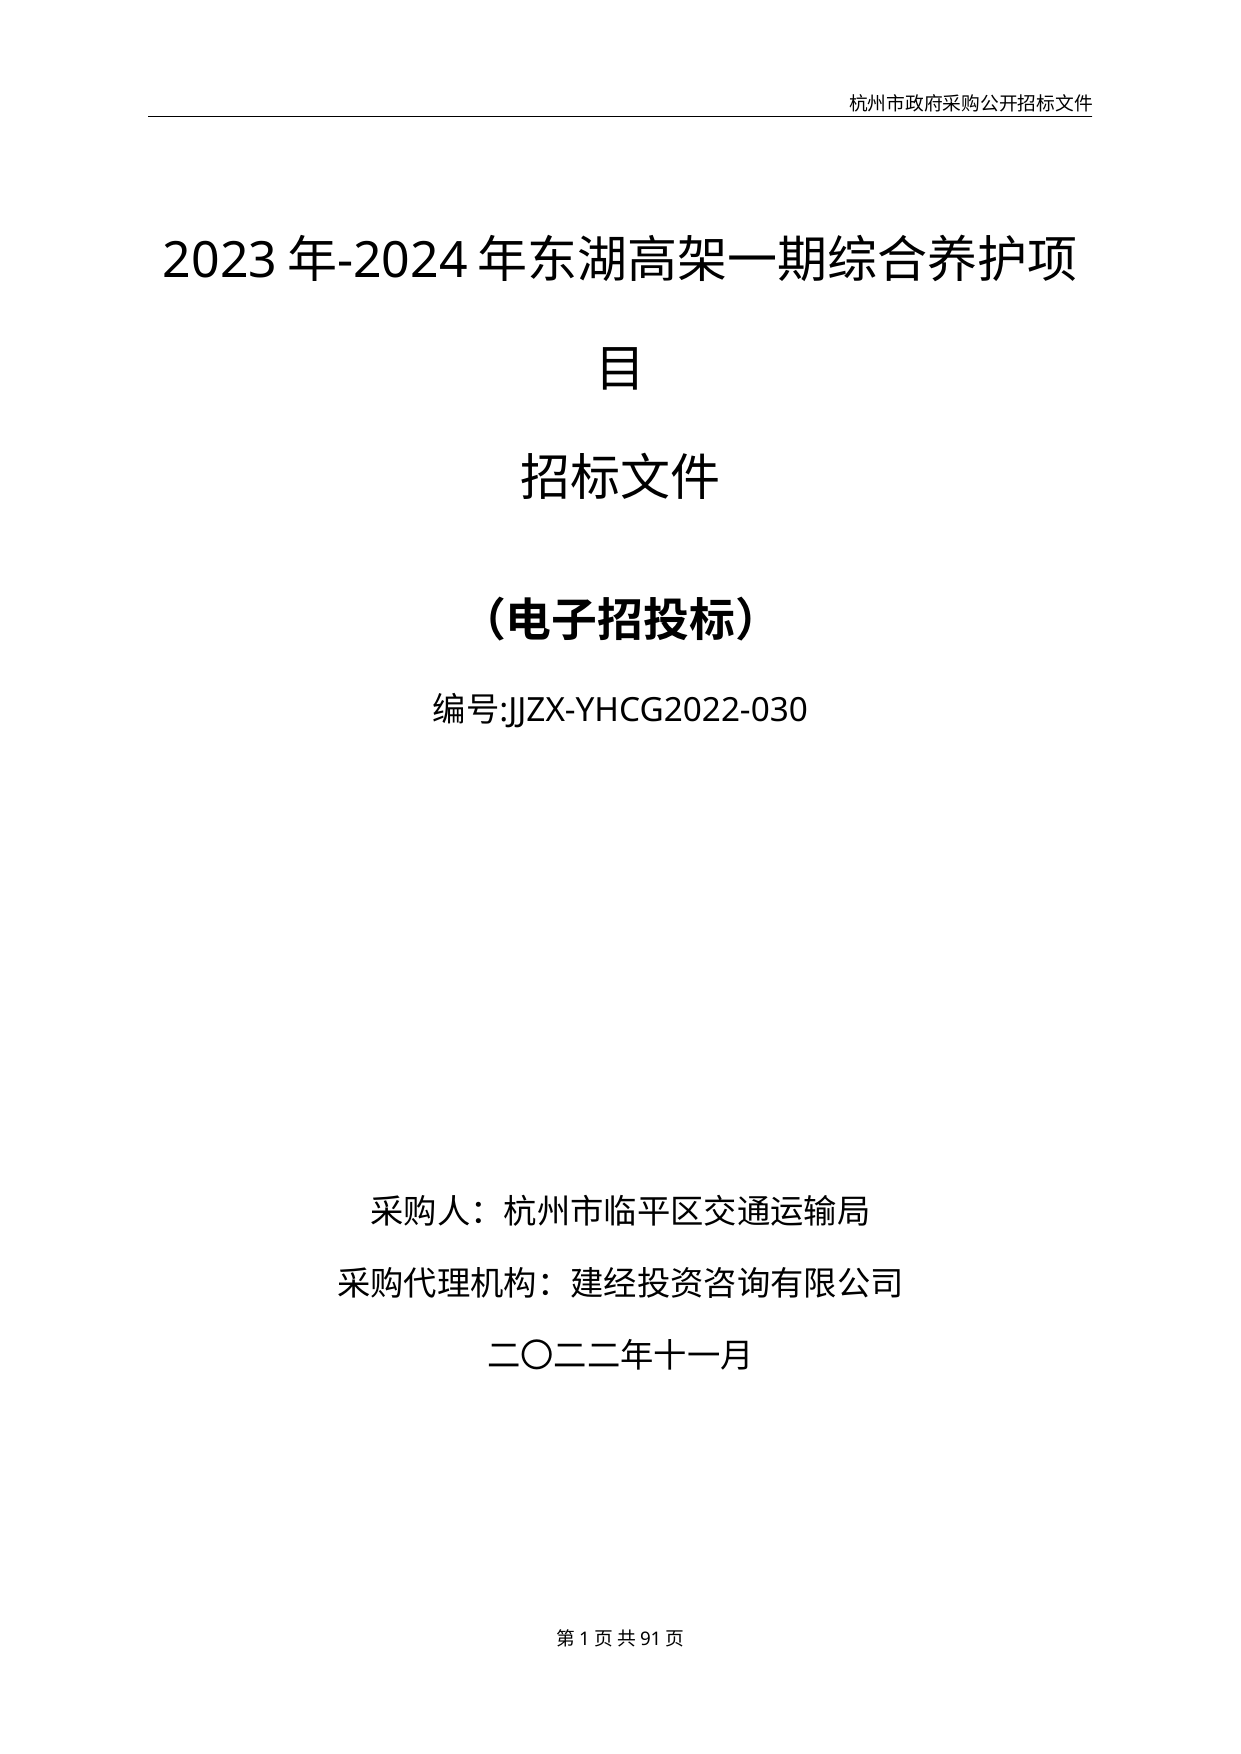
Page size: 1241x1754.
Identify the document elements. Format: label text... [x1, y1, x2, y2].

text 招标文件 [148, 437, 1092, 509]
text 2023年-2024年东湖高架一期综合养护项目 [148, 219, 1092, 401]
text （电子招投标） [148, 583, 1092, 650]
text 二〇二二年十一月 [148, 1329, 1092, 1377]
text 编号:JJZX-YHCG2022-030 [148, 683, 1092, 731]
text 采购代理机构：建经投资咨询有限公司 [148, 1257, 1092, 1305]
text 采购人：杭州市临平区交通运输局 [148, 1184, 1092, 1233]
